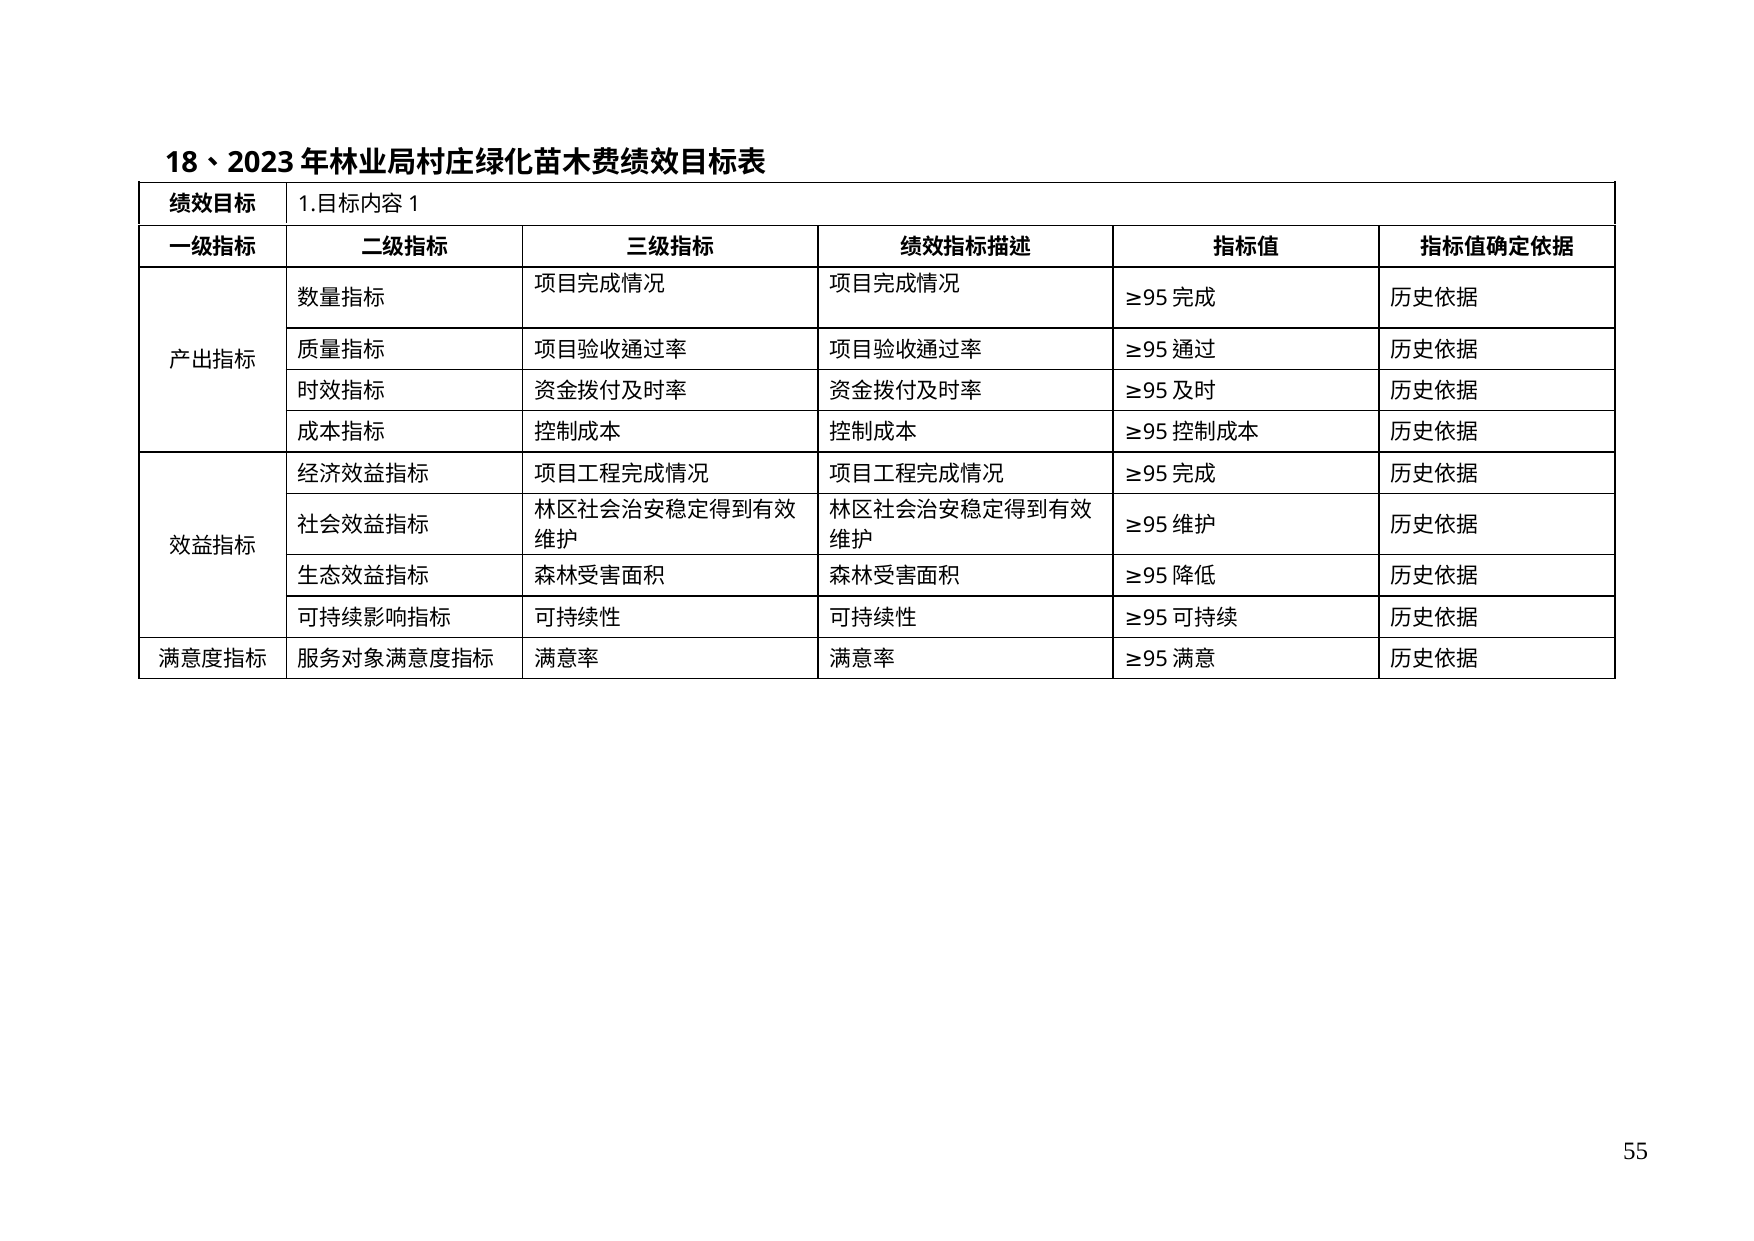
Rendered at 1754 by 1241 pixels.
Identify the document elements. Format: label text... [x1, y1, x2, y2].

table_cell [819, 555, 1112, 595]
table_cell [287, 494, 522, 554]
text 18、2023年林业局村庄绿化苗木费绩效目标表 [106, 142, 1648, 181]
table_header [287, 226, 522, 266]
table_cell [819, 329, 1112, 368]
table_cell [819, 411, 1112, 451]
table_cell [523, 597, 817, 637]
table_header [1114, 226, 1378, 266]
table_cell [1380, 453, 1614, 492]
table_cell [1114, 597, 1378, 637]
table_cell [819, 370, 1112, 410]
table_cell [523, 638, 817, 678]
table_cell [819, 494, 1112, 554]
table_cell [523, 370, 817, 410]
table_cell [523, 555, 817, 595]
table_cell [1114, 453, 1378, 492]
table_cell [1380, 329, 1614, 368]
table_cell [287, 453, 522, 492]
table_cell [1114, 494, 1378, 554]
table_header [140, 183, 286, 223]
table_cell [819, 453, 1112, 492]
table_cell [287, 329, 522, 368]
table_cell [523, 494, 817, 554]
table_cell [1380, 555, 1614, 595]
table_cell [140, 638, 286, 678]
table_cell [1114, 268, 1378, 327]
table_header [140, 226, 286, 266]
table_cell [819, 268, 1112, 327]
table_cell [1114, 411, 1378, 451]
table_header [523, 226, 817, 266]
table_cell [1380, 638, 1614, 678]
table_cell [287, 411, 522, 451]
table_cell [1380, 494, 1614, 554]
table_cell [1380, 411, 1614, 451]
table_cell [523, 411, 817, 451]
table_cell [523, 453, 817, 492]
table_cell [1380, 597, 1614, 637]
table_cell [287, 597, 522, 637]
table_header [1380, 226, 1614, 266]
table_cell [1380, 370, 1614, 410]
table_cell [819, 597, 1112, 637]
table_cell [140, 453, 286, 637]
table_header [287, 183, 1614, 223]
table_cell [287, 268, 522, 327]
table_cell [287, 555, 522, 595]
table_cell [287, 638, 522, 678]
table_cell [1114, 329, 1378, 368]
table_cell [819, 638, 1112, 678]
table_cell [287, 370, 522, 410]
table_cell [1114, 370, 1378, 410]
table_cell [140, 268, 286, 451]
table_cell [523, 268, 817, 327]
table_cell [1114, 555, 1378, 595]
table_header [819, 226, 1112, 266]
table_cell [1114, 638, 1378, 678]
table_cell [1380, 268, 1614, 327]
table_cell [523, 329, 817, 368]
